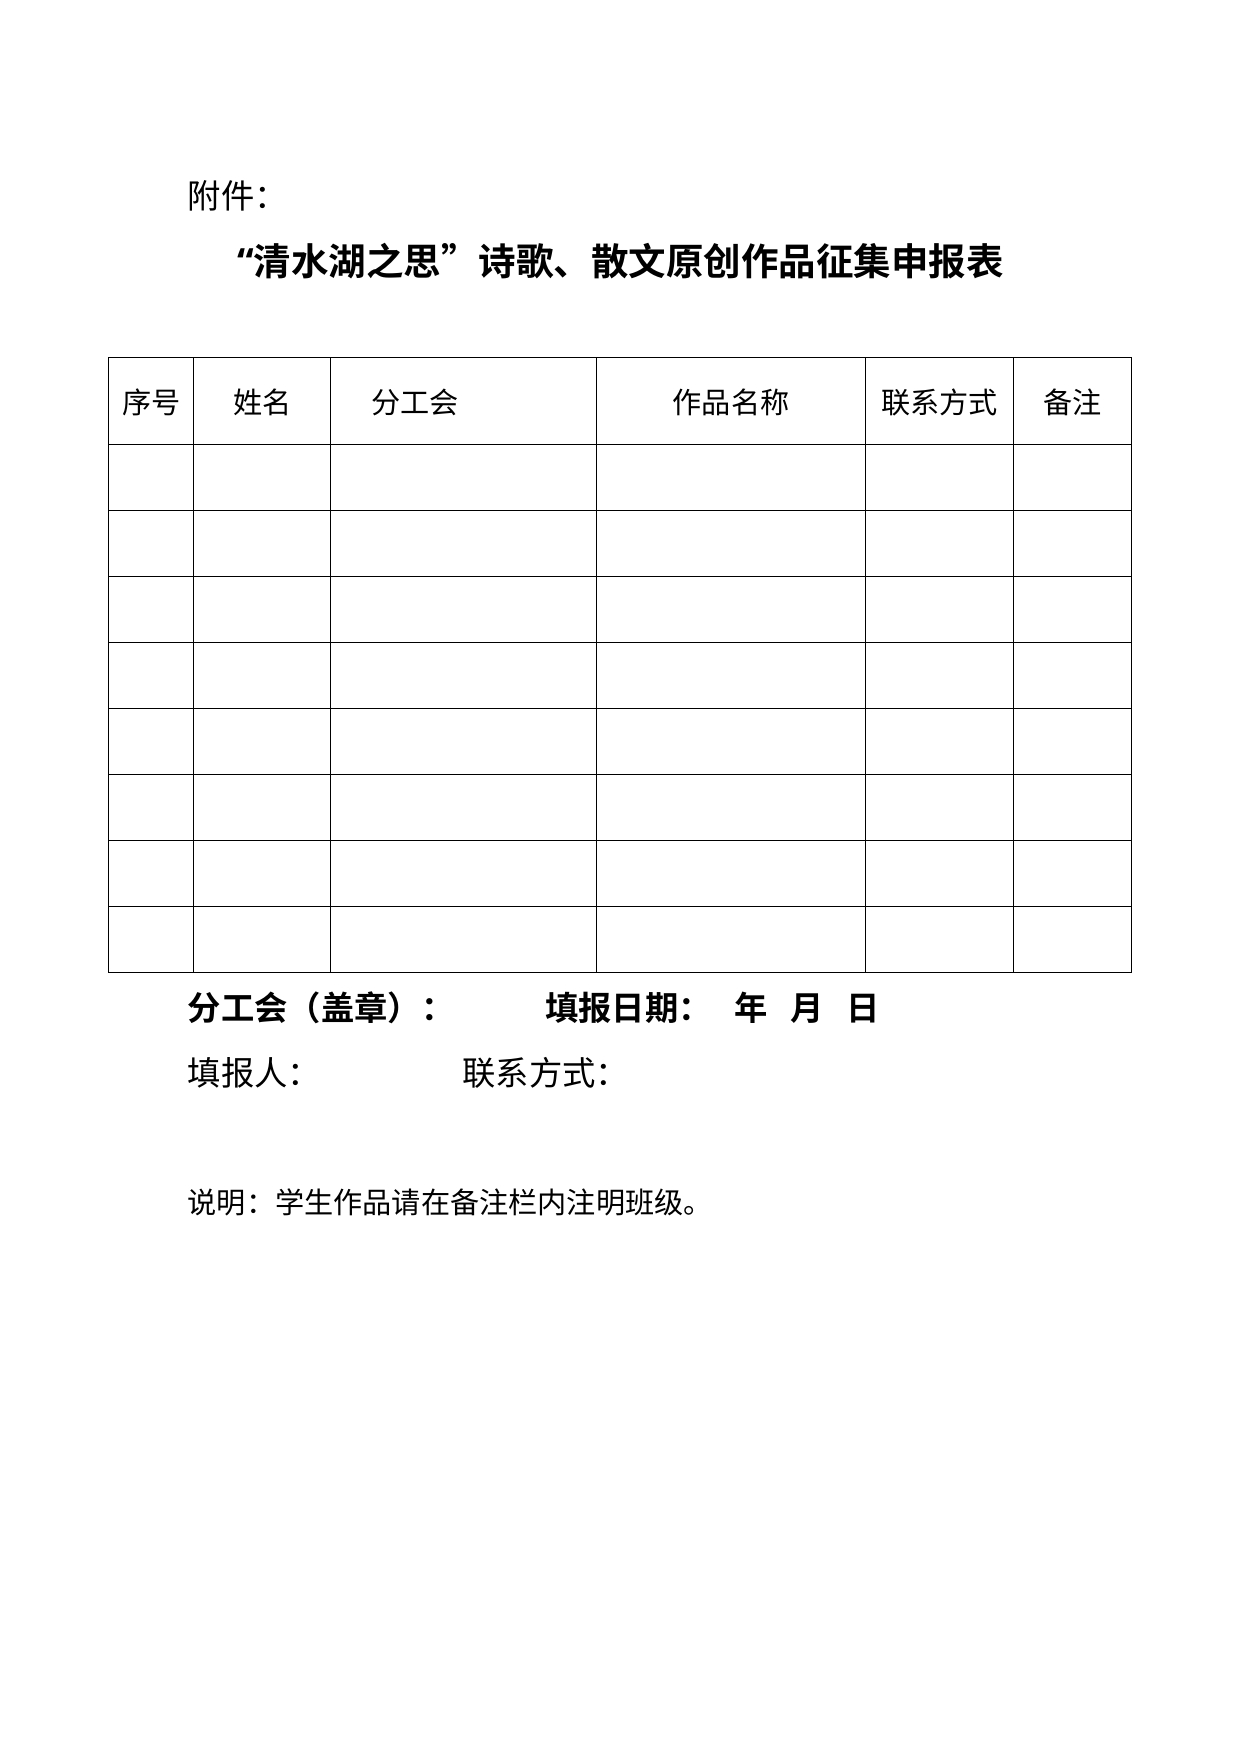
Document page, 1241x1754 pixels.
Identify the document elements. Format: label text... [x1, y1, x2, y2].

table_header 分工会 [331, 358, 596, 444]
table_cell [1014, 577, 1131, 642]
table_cell [331, 643, 596, 708]
table_cell [331, 907, 596, 972]
table_cell [597, 577, 865, 642]
table_cell [331, 775, 596, 840]
table_cell [866, 907, 1013, 972]
table_cell [194, 445, 330, 510]
text 附件： [187, 162, 1053, 227]
table_cell [109, 775, 193, 840]
text “清水湖之思”诗歌、散文原创作品征集申报表 [187, 227, 1053, 292]
table_cell [866, 643, 1013, 708]
table_cell [109, 445, 193, 510]
text 说明：学生作品请在备注栏内注明班级。 [187, 1168, 1053, 1233]
table_cell [597, 775, 865, 840]
table_header 序号 [109, 358, 193, 444]
table_cell [331, 577, 596, 642]
table_cell [331, 709, 596, 774]
table_cell [331, 511, 596, 576]
table_cell [597, 511, 865, 576]
table_cell [109, 709, 193, 774]
table_cell [866, 775, 1013, 840]
table_cell [1014, 445, 1131, 510]
table_cell [109, 643, 193, 708]
table_cell [866, 709, 1013, 774]
table_cell [194, 577, 330, 642]
table_cell [597, 841, 865, 906]
table_cell [194, 709, 330, 774]
table_cell [1014, 775, 1131, 840]
table_cell [331, 841, 596, 906]
table_header 作品名称 [597, 358, 865, 444]
table_cell [109, 841, 193, 906]
table_cell [109, 577, 193, 642]
text 分工会（盖章）： 填报日期： 年 月 日 [187, 973, 1053, 1038]
table_header 姓名 [194, 358, 330, 444]
table_cell [597, 907, 865, 972]
table_cell [109, 907, 193, 972]
table_cell [1014, 511, 1131, 576]
table_cell [194, 775, 330, 840]
table_cell [866, 577, 1013, 642]
table_header 备注 [1014, 358, 1131, 444]
table_cell [597, 643, 865, 708]
table_cell [1014, 709, 1131, 774]
table_cell [866, 841, 1013, 906]
table_cell [597, 445, 865, 510]
table_cell [109, 511, 193, 576]
table_cell [1014, 643, 1131, 708]
text 填报人： 联系方式： [187, 1038, 1053, 1103]
table_cell [1014, 907, 1131, 972]
table_header 联系方式 [866, 358, 1013, 444]
table_cell [194, 511, 330, 576]
table_cell [866, 445, 1013, 510]
table_cell [194, 643, 330, 708]
table_cell [866, 511, 1013, 576]
table_cell [597, 709, 865, 774]
table_cell [1014, 841, 1131, 906]
table_cell [194, 907, 330, 972]
table_cell [331, 445, 596, 510]
table_cell [194, 841, 330, 906]
